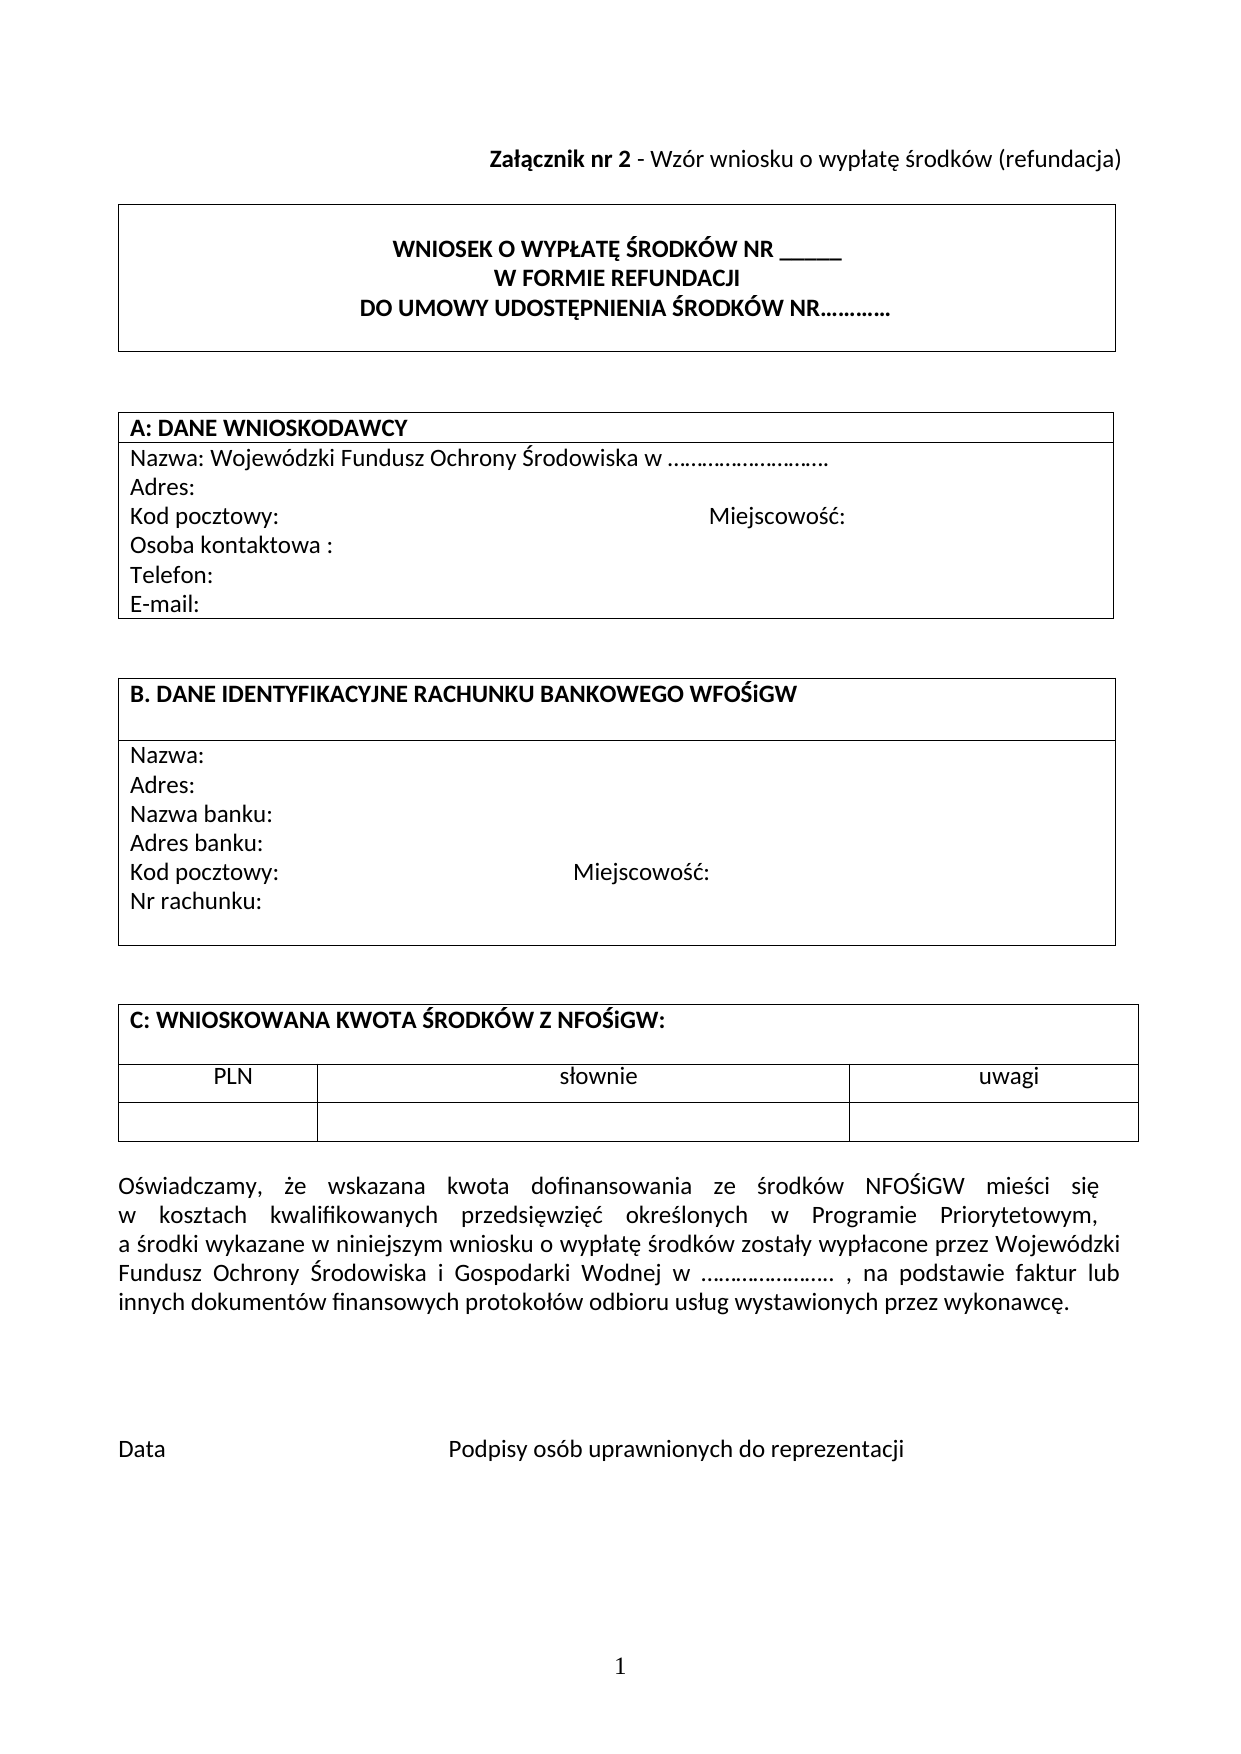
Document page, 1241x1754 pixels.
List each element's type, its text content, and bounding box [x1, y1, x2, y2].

table_cell [119, 1103, 317, 1141]
table_cell słownie [318, 1065, 849, 1102]
subtitle Załącznik nr 2 - Wzór wniosku o wypłatę środków (refundacja) [118, 143, 1122, 174]
table_cell Nazwa: Wojewódzki Fundusz Ochrony Środowiska w ………………………. Adres: Kod pocztowy: Miejscowość: Osoba kontaktowa : Telefon: E-mail: [119, 443, 1113, 618]
text Data Podpisy osób uprawnionych do reprezentacji [118, 1434, 1122, 1464]
table_cell PLN [119, 1065, 317, 1102]
table_cell Nazwa: Adres: Nazwa banku: Adres banku: Kod pocztowy: Miejscowość: Nr rachunku: [119, 741, 1115, 945]
table_cell uwagi [850, 1065, 1138, 1102]
table_header B. DANE IDENTYFIKACYJNE RACHUNKU BANKOWEGO WFOŚiGW [119, 679, 1115, 739]
table_header C: WNIOSKOWANA KWOTA ŚRODKÓW Z NFOŚiGW: [119, 1005, 1138, 1063]
table_cell [850, 1103, 1138, 1141]
text Oświadczamy, że wskazana kwota dofinansowania ze środków NFOŚiGW mieści się w kosztach kwalifikowanych przedsięwzięć określonych w Programie Priorytetowym, a środki wykazane w niniejszym wniosku o wypłatę środków zostały wypłacone przez Wojewódzki Fundusz Ochrony Środowiska i Gospodarki Wodnej w ………………….. , na podstawie faktur lub innych dokumentów finansowych protokołów odbioru usług wystawionych przez wykonawcę. [118, 1171, 1122, 1317]
table_header A: DANE WNIOSKODAWCY [119, 413, 1113, 442]
table_header WNIOSEK O WYPŁATĘ ŚRODKÓW NR _____ W FORMIE REFUNDACJI DO UMOWY UDOSTĘPNIENIA ŚRODKÓW NR………… [119, 205, 1115, 351]
table_cell [318, 1103, 849, 1141]
